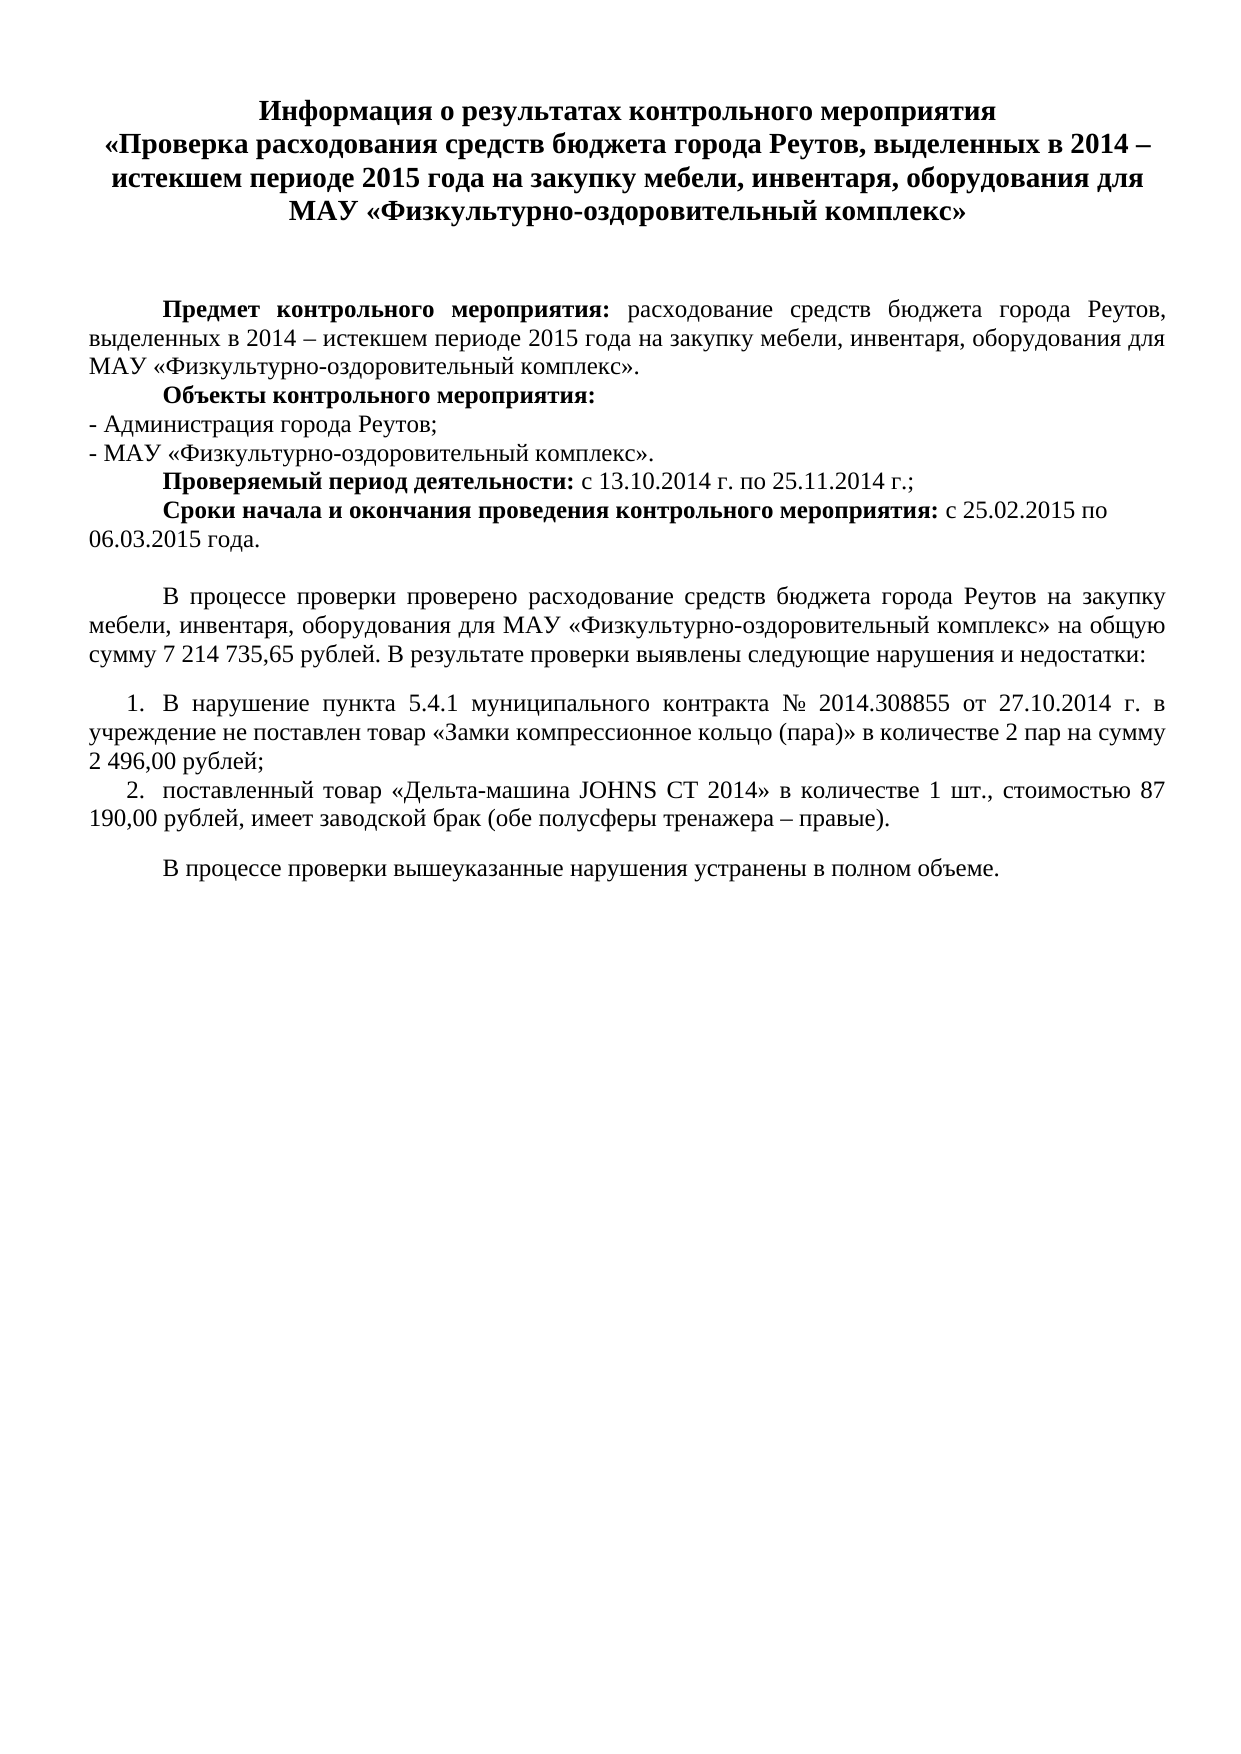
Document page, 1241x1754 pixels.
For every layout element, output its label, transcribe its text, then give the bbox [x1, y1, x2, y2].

list поставленный товар «Дельта-машина JOHNS CT 2014» в количестве 1 шт., стоимостью 87 190,00 рублей, имеет заводской брак (обе полусферы тренажера – правые). [89, 775, 1167, 832]
text - Администрация города Реутов; [89, 409, 1167, 438]
text В процессе проверки проверено расходование средств бюджета города Реутов на закупку мебели, инвентаря, оборудования для МАУ «Физкультурно-оздоровительный комплекс» на общую сумму 7 214 735,65 рублей. В результате проверки выявлены следующие нарушения и недостатки: [89, 581, 1167, 668]
text В процессе проверки вышеуказанные нарушения устранены в полном объеме. [89, 853, 1167, 882]
text Объекты контрольного мероприятия: [89, 380, 1167, 409]
text Предмет контрольного мероприятия: расходование средств бюджета города Реутов, выделенных в 2014 – истекшем периоде 2015 года на закупку мебели, инвентаря, оборудования для МАУ «Физкультурно-оздоровительный комплекс». [89, 294, 1167, 380]
text Проверяемый период деятельности: с 13.10.2014 г. по 25.11.2014 г.; [89, 466, 1167, 495]
text Сроки начала и окончания проведения контрольного мероприятия: с 25.02.2015 по 06.03.2015 года. [89, 495, 1167, 553]
list В нарушение пункта 5.4.1 муниципального контракта № 2014.308855 от 27.10.2014 г. в учреждение не поставлен товар «Замки компрессионное кольцо (пара)» в количестве 2 пар на сумму 2 496,00 рублей; [89, 688, 1167, 775]
text Информация о результатах контрольного мероприятия [89, 93, 1167, 126]
text «Проверка расходования средств бюджета города Реутов, выделенных в 2014 – истекшем периоде 2015 года на закупку мебели, инвентаря, оборудования для МАУ «Физкультурно-оздоровительный комплекс» [89, 126, 1167, 227]
text - МАУ «Физкультурно-оздоровительный комплекс». [89, 438, 1167, 466]
